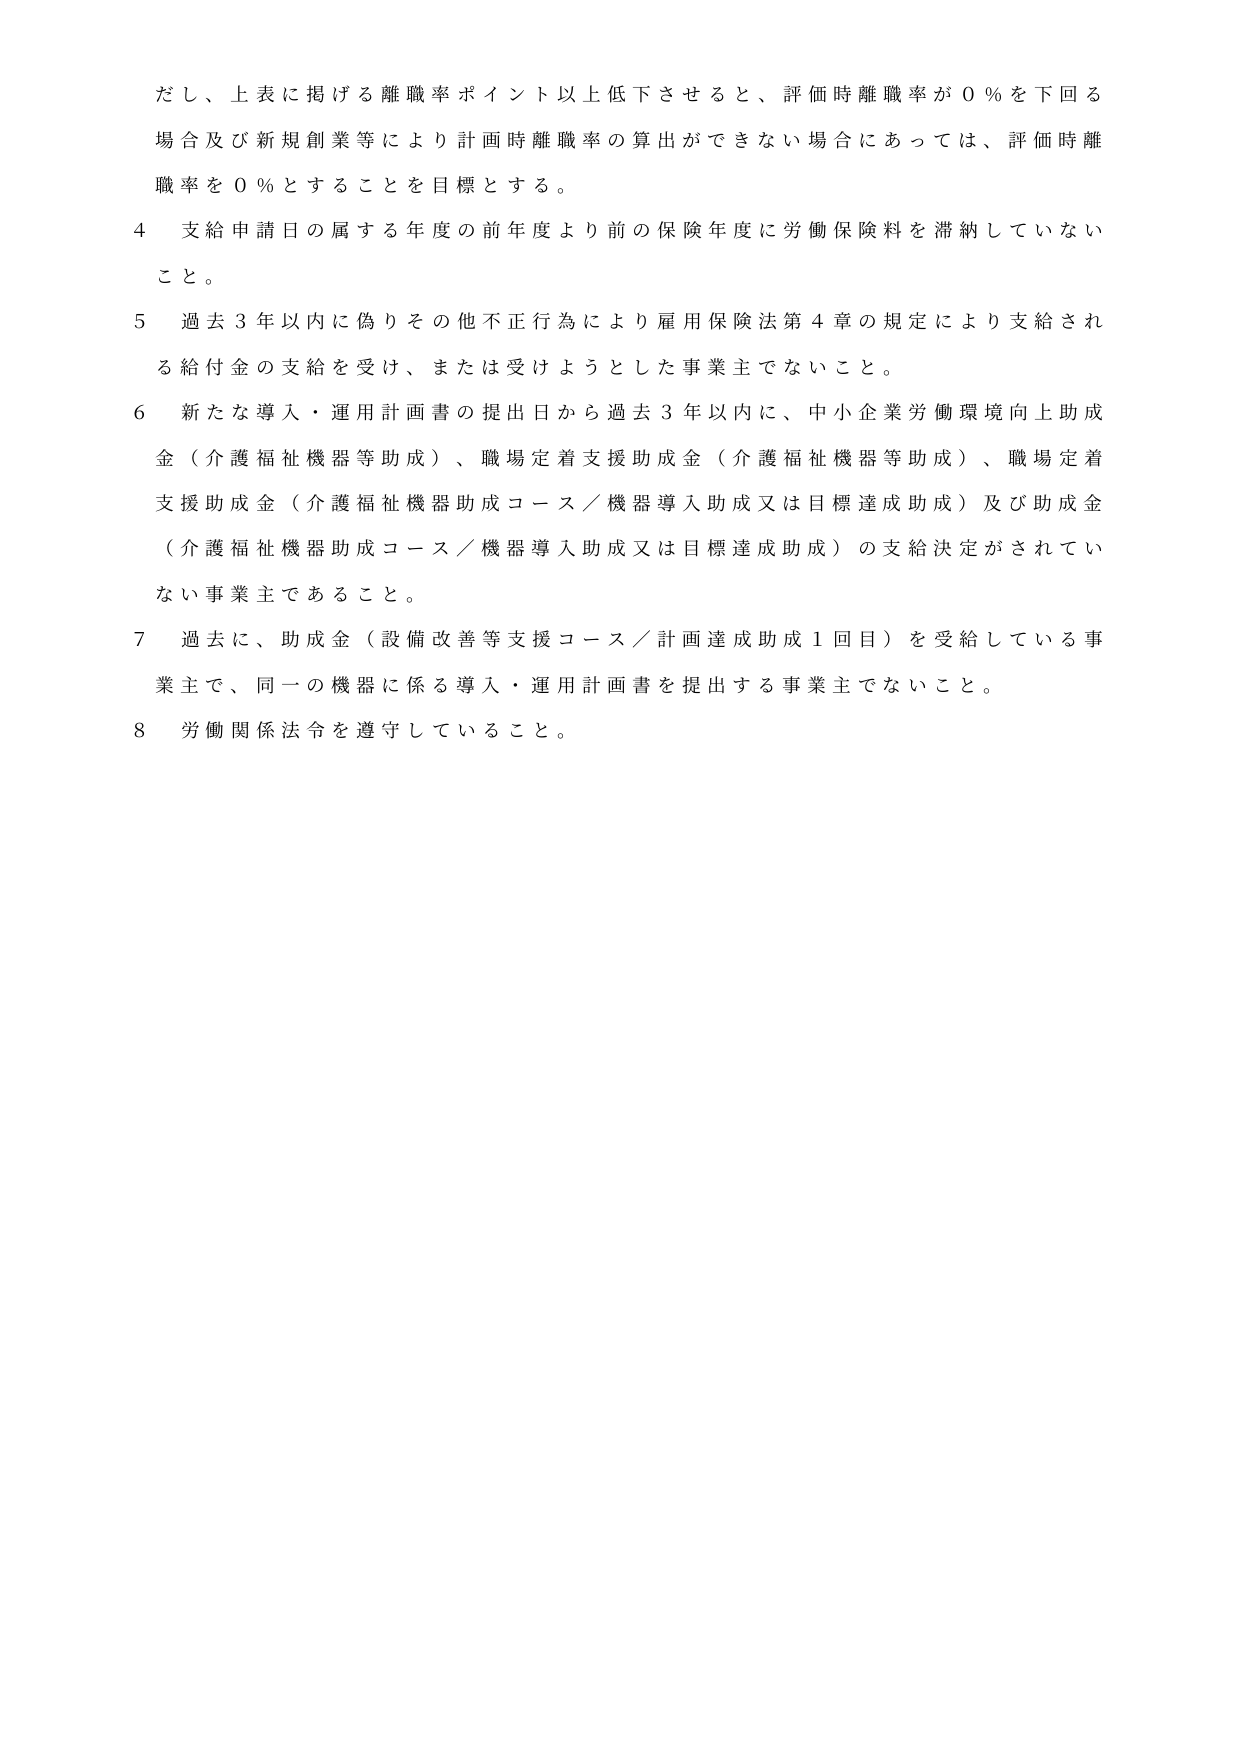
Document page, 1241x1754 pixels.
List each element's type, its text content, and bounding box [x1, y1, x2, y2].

text ５ 過去３年以内に偽りその他不正行為により雇用保険法第４章の規定により支給される給付金の支給を受け、または受けようとした事業主でないこと。 [131, 298, 1109, 389]
text ８ 労働関係法令を遵守していること。 [131, 707, 1109, 752]
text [131, 71, 1109, 207]
text ４ 支給申請日の属する年度の前年度より前の保険年度に労働保険料を滞納していないこと。 [131, 207, 1109, 298]
text ７ 過去に、助成金（設備改善等支援コース／計画達成助成１回目）を受給している事業主で、同一の機器に係る導入・運用計画書を提出する事業主でないこと。 [131, 616, 1109, 707]
text ６ 新たな導入・運用計画書の提出日から過去３年以内に、中小企業労働環境向上助成金（介護福祉機器等助成）、職場定着支援助成金（介護福祉機器等助成）、職場定着支援助成金（介護福祉機器助成コース／機器導入助成又は目標達成助成）及び助成金（介護福祉機器助成コース／機器導入助成又は目標達成助成）の支給決定がされていない事業主であること。 [131, 389, 1109, 616]
